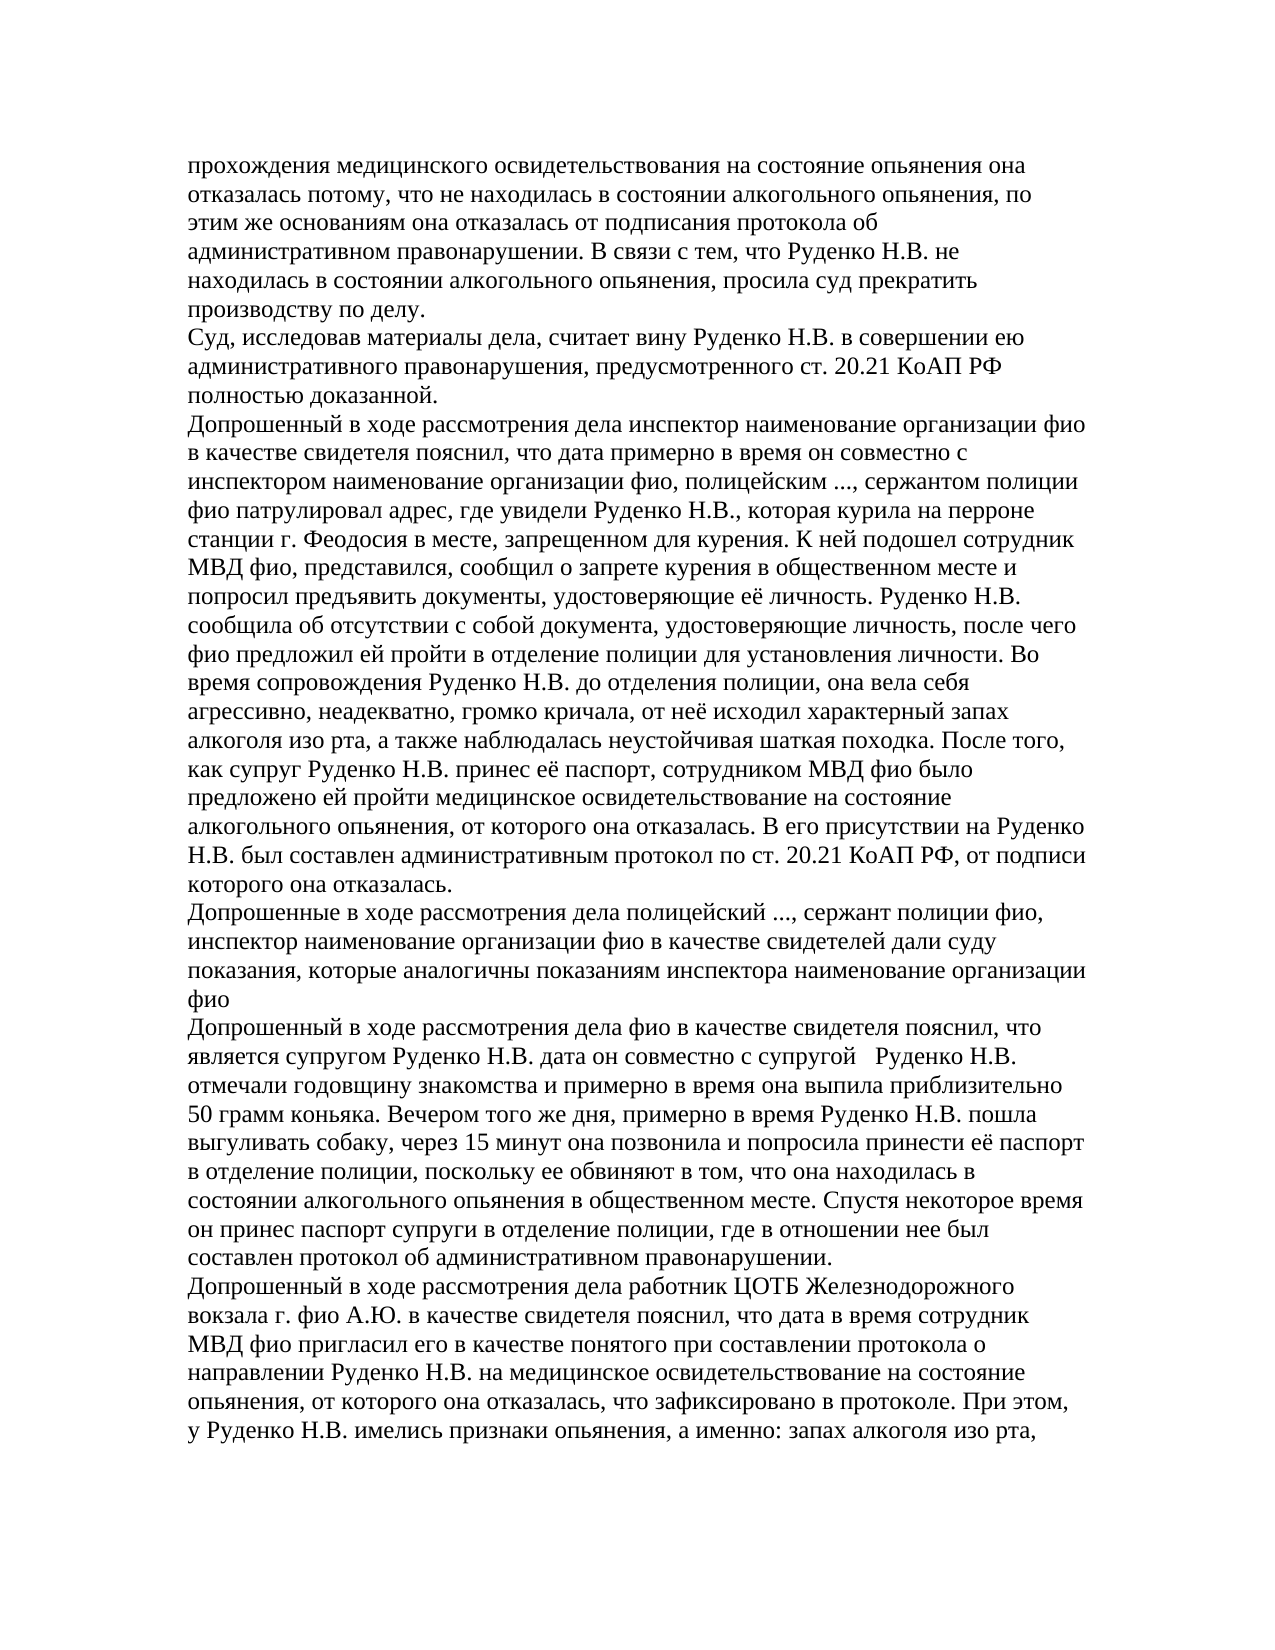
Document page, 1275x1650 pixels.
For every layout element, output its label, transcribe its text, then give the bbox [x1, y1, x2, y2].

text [187, 150, 1087, 322]
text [187, 1271, 1087, 1444]
text Суд, исследовав материалы дела, считает вину Руденко Н.В. в совершении ею административного правонарушения, предусмотренного ст. 20.21 КоАП РФ полностью доказанной. [187, 322, 1087, 409]
text Допрошенные в ходе рассмотрения дела полицейский ..., сержант полиции фио, инспектор наименование организации фио в качестве свидетелей дали суду показания, которые аналогичны показаниям инспектора наименование организации фио [187, 897, 1087, 1012]
text Допрошенный в ходе рассмотрения дела фио в качестве свидетеля пояснил, что является супругом Руденко Н.В. дата он совместно с супругой Руденко Н.В. отмечали годовщину знакомства и примерно в время она выпила приблизительно 50 грамм коньяка. Вечером того же дня, примерно в время Руденко Н.В. пошла выгуливать собаку, через 15 минут она позвонила и попросила принести её паспорт в отделение полиции, поскольку ее обвиняют в том, что она находилась в состоянии алкогольного опьянения в общественном месте. Спустя некоторое время он принес паспорт супруги в отделение полиции, где в отношении нее был составлен протокол об административном правонарушении. [187, 1012, 1087, 1271]
text Допрошенный в ходе рассмотрения дела инспектор наименование организации фио в качестве свидетеля пояснил, что дата примерно в время он совместно с инспектором наименование организации фио, полицейским ..., сержантом полиции фио патрулировал адрес, где увидели Руденко Н.В., которая курила на перроне станции г. Феодосия в месте, запрещенном для курения. К ней подошел сотрудник МВД фио, представился, сообщил о запрете курения в общественном месте и попросил предъявить документы, удостоверяющие её личность. Руденко Н.В. сообщила об отсутствии с собой документа, удостоверяющие личность, после чего фио предложил ей пройти в отделение полиции для установления личности. Во время сопровождения Руденко Н.В. до отделения полиции, она вела себя агрессивно, неадекватно, громко кричала, от неё исходил характерный запах алкоголя изо рта, а также наблюдалась неустойчивая шаткая походка. После того, как супруг Руденко Н.В. принес её паспорт, сотрудником МВД фио было предложено ей пройти медицинское освидетельствование на состояние алкогольного опьянения, от которого она отказалась. В его присутствии на Руденко Н.В. был составлен административным протокол по ст. 20.21 КоАП РФ, от подписи которого она отказалась. [187, 409, 1087, 897]
